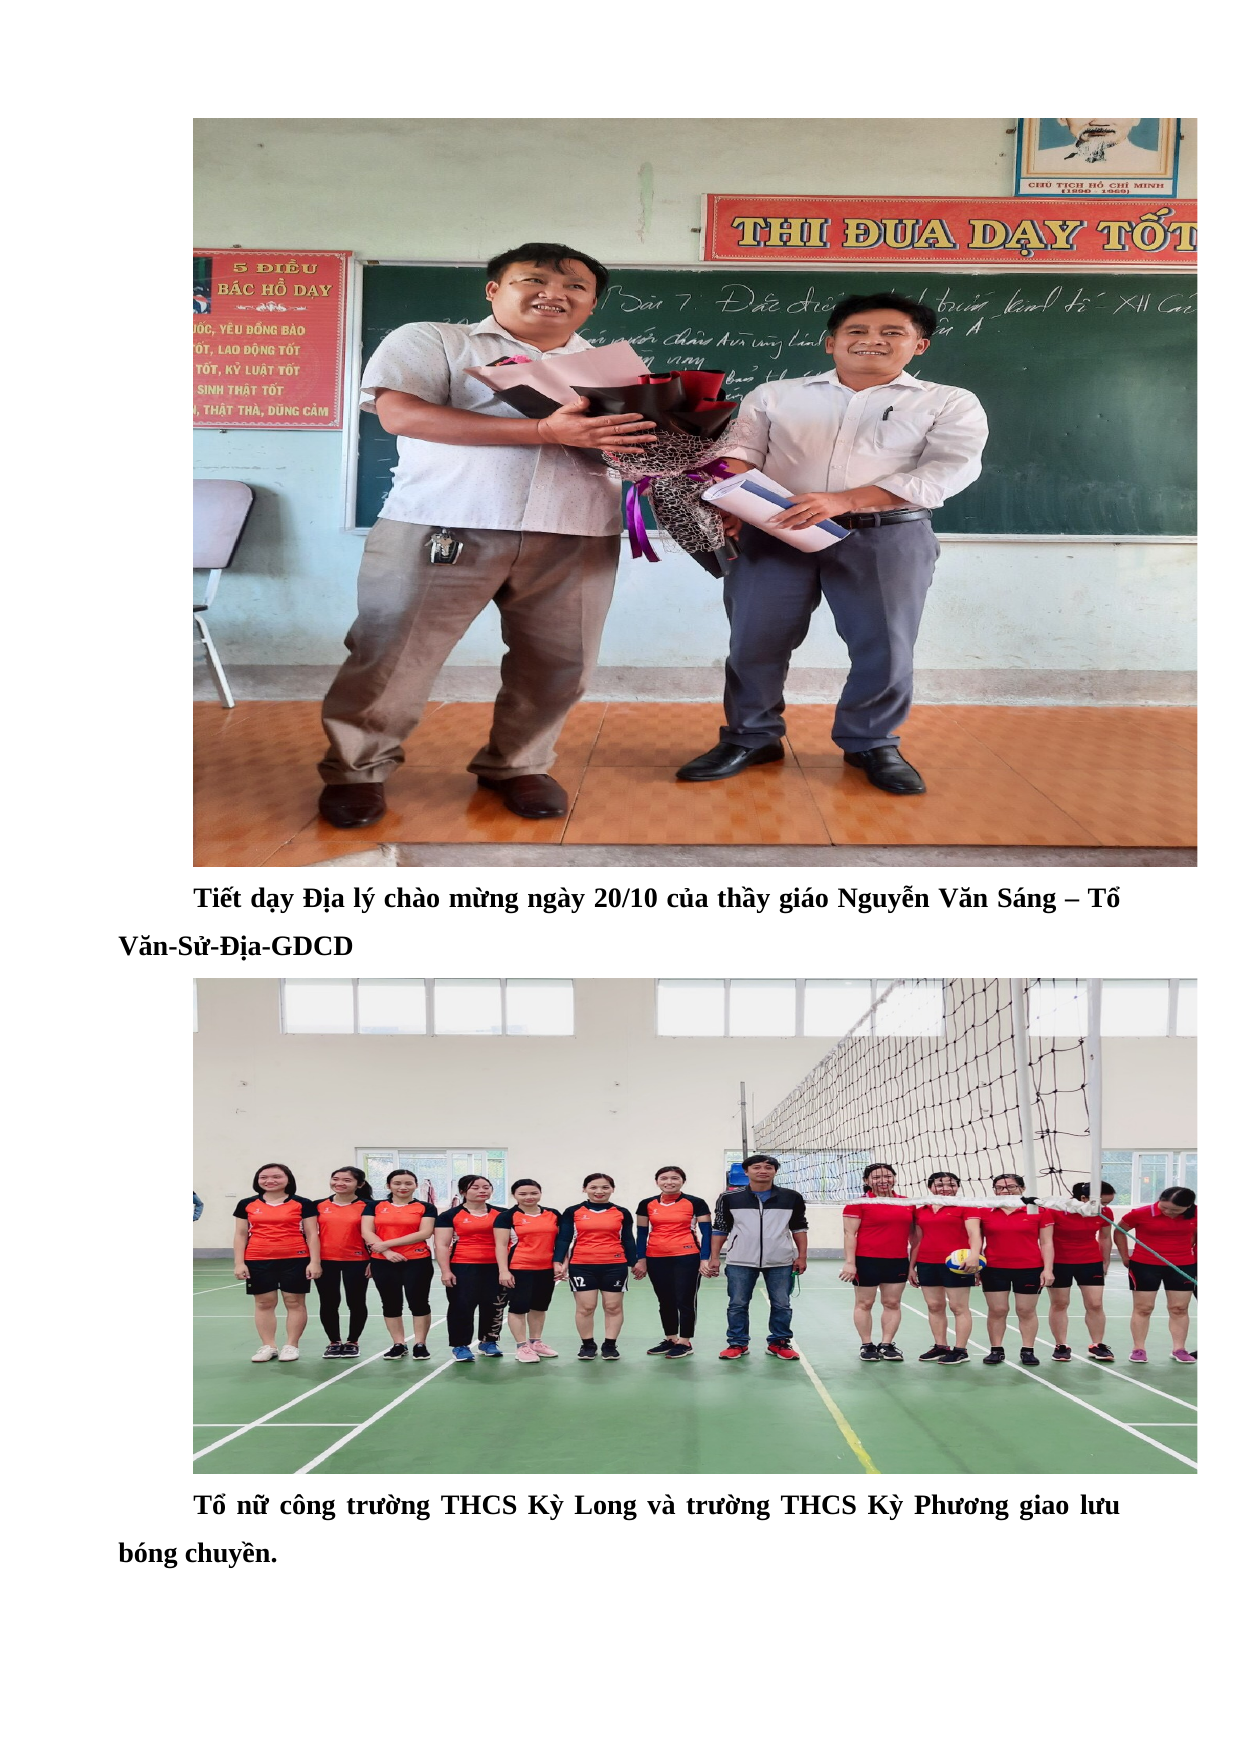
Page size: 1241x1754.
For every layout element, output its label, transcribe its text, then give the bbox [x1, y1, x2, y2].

picture [193, 118, 1198, 867]
text Tiết dạy Địa lý chào mừng ngày 20/10 của thầy giáo Nguyễn Văn Sáng – Tổ Văn-Sử-Địa-GDCD [118, 881, 1122, 962]
text Tổ nữ công trường THCS Kỳ Long và trường THCS Kỳ Phương giao lưu bóng chuyền. [118, 1488, 1122, 1569]
picture [193, 978, 1198, 1474]
